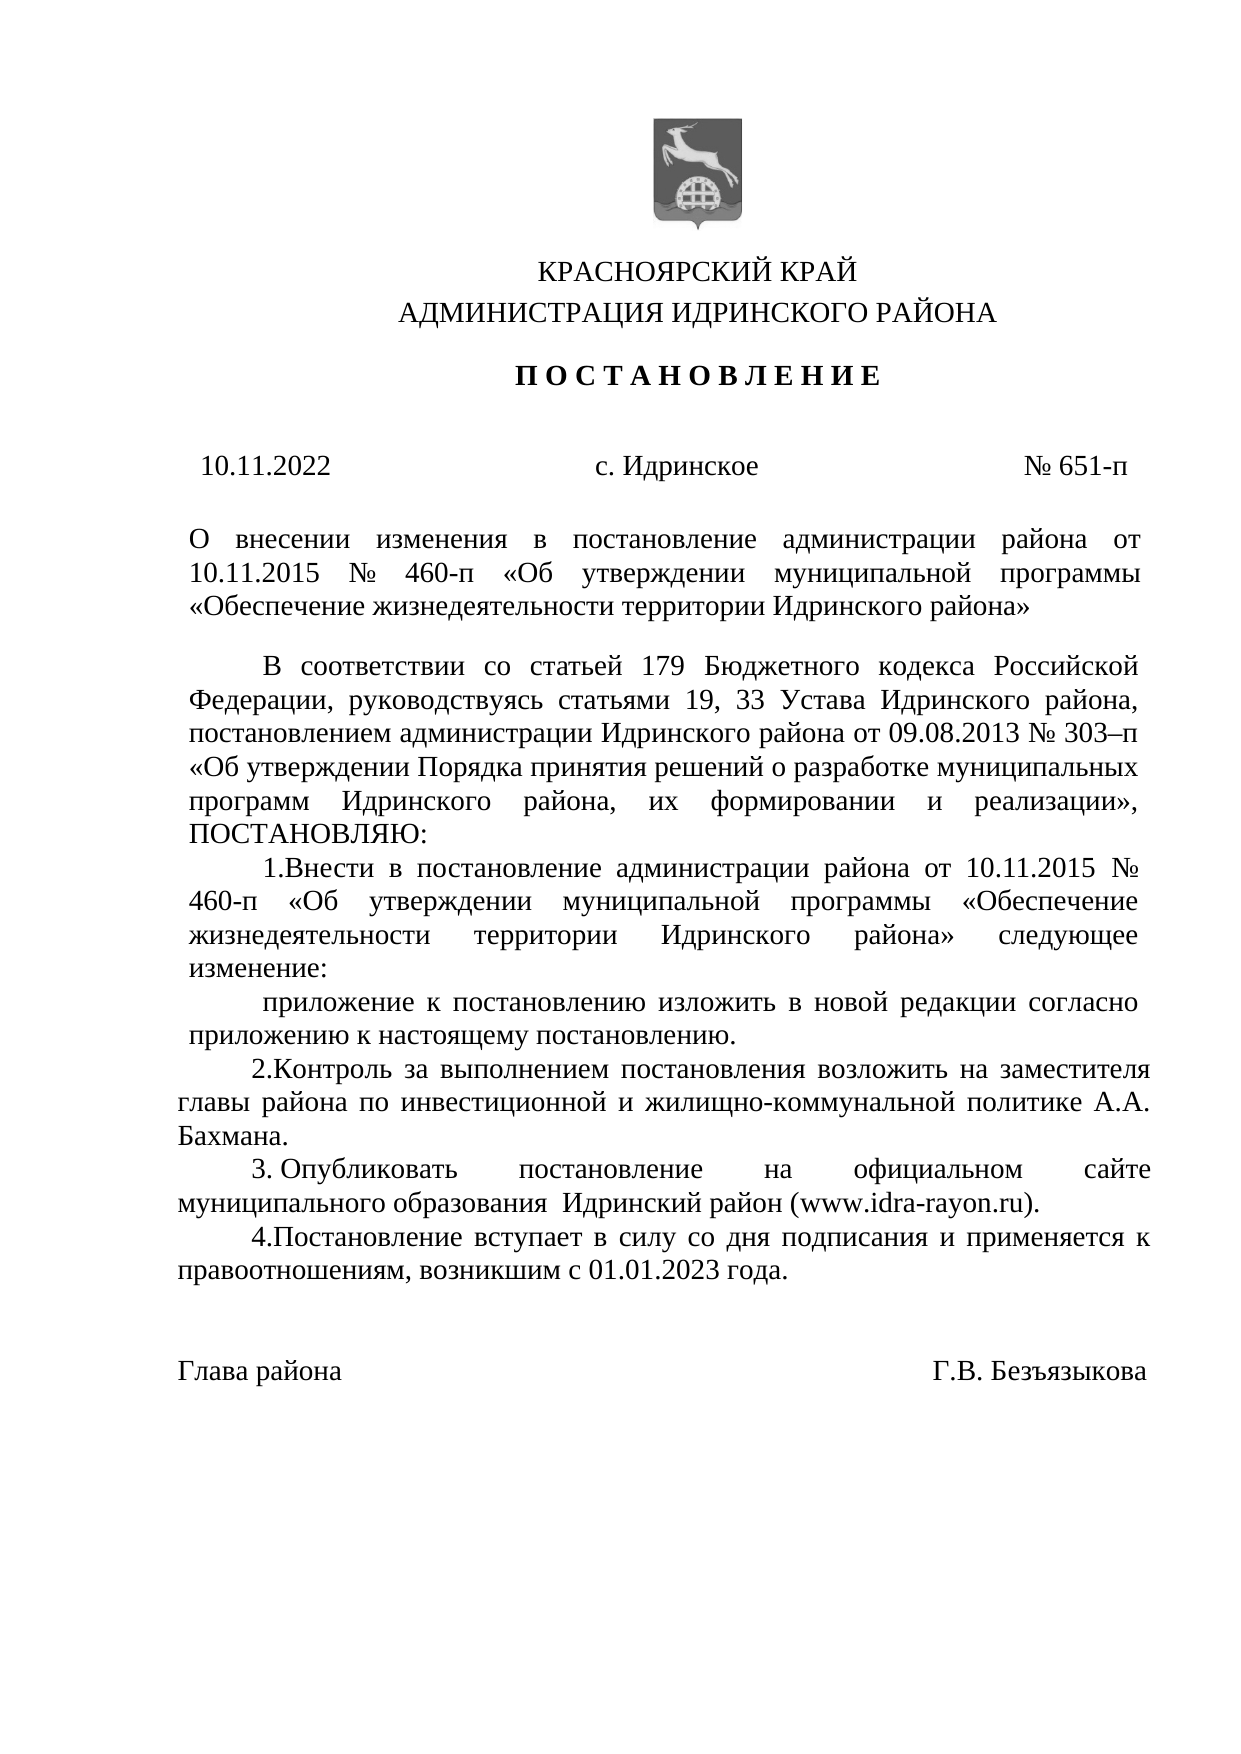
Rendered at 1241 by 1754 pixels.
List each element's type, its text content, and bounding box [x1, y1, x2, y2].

text Глава района Г.В. Безъязыкова [177, 1353, 1152, 1386]
text 2.Контроль за выполнением постановления возложить на заместителя главы района по инвестиционной и жилищно-коммунальной политике А.А. Бахмана. [177, 1051, 1152, 1152]
text 4.Постановление вступает в силу со дня подписания и применяется к правоотношениям, возникшим с 01.01.2023 года. [177, 1219, 1152, 1286]
table_cell О внесении изменения в постановление администрации района от 10.11.2015 № 460-п «Об утверждении муниципальной программы «Обеспечение жизнедеятельности территории Идринского района» [177, 521, 1153, 648]
table_cell В соответствии со статьей 179 Бюджетного кодекса Российской Федерации, руководствуясь статьями 19, 33 Устава Идринского района, постановлением администрации Идринского района от 09.08.2013 № 303–п «Об утверждении Порядка принятия решений о разработке муниципальных программ Идринского района, их формировании и реализации», ПОСТАНОВЛЯЮ: 1.Внести в постановление администрации района от 10.11.2015 № 460-п «Об утверждении муниципальной программы «Обеспечение жизнедеятельности территории Идринского района» следующее изменение: приложение к постановлению изложить в новой редакции согласно приложению к настоящему постановлению. [177, 649, 1150, 1051]
text 3. Опубликовать постановление на официальном сайте муниципального образования Идринский район (www.idra-rayon.ru). [177, 1152, 1152, 1219]
table_header [177, 118, 1150, 521]
